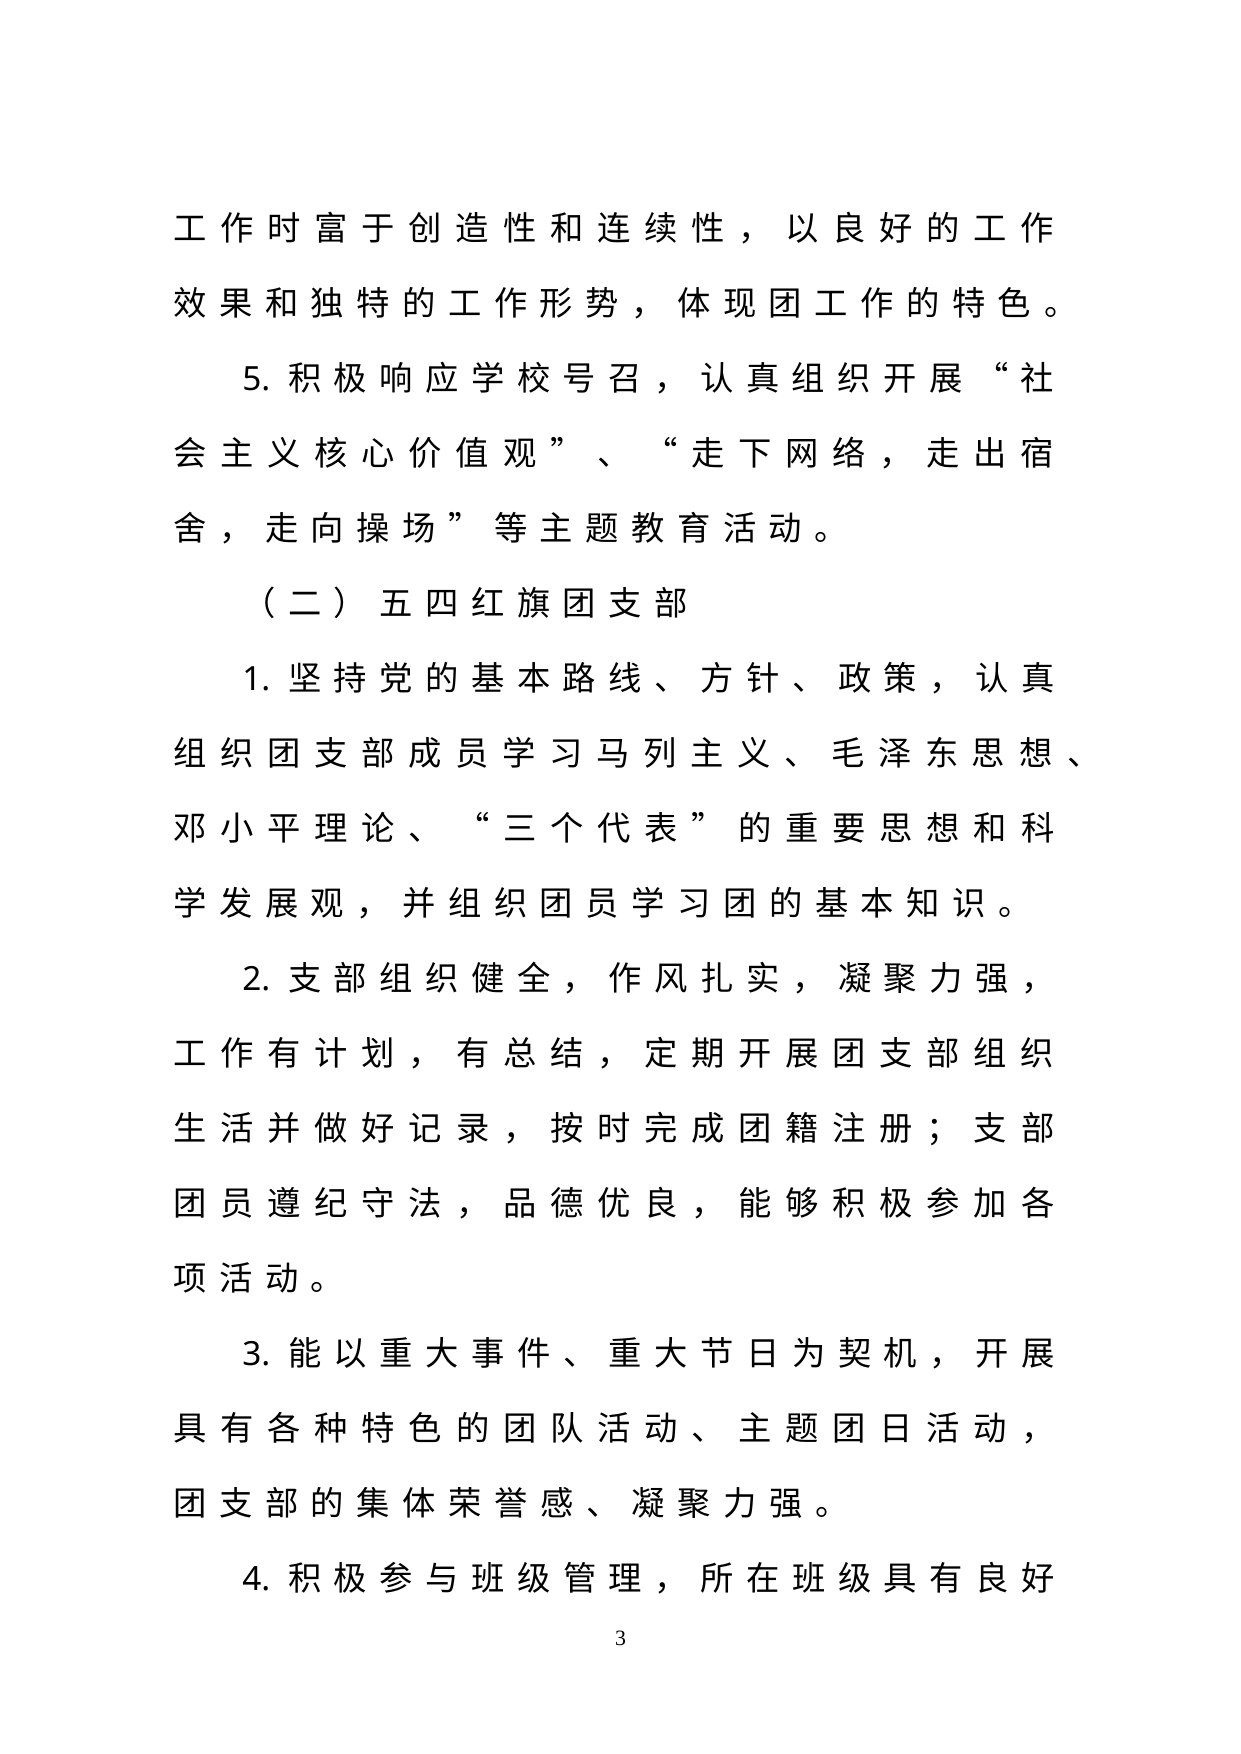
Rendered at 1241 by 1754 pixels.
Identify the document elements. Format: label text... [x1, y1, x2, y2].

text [173, 1539, 1067, 1614]
text 5.积极响应学校号召，认真组织开展“社会主义核心价值观”、“走下网络，走出宿舍，走向操场”等主题教育活动。 [173, 339, 1067, 564]
text 2.支部组织健全，作风扎实，凝聚力强，工作有计划，有总结，定期开展团支部组织生活并做好记录，按时完成团籍注册；支部团员遵纪守法，品德优良，能够积极参加各项活动。 [173, 939, 1067, 1314]
text （二）五四红旗团支部 [173, 564, 1067, 639]
text 1.坚持党的基本路线、方针、政策，认真组织团支部成员学习马列主义、毛泽东思想、邓小平理论、“三个代表”的重要思想和科学发展观，并组织团员学习团的基本知识。 [173, 639, 1067, 939]
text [173, 189, 1067, 339]
text 3.能以重大事件、重大节日为契机，开展具有各种特色的团队活动、主题团日活动，团支部的集体荣誉感、凝聚力强。 [173, 1314, 1067, 1539]
